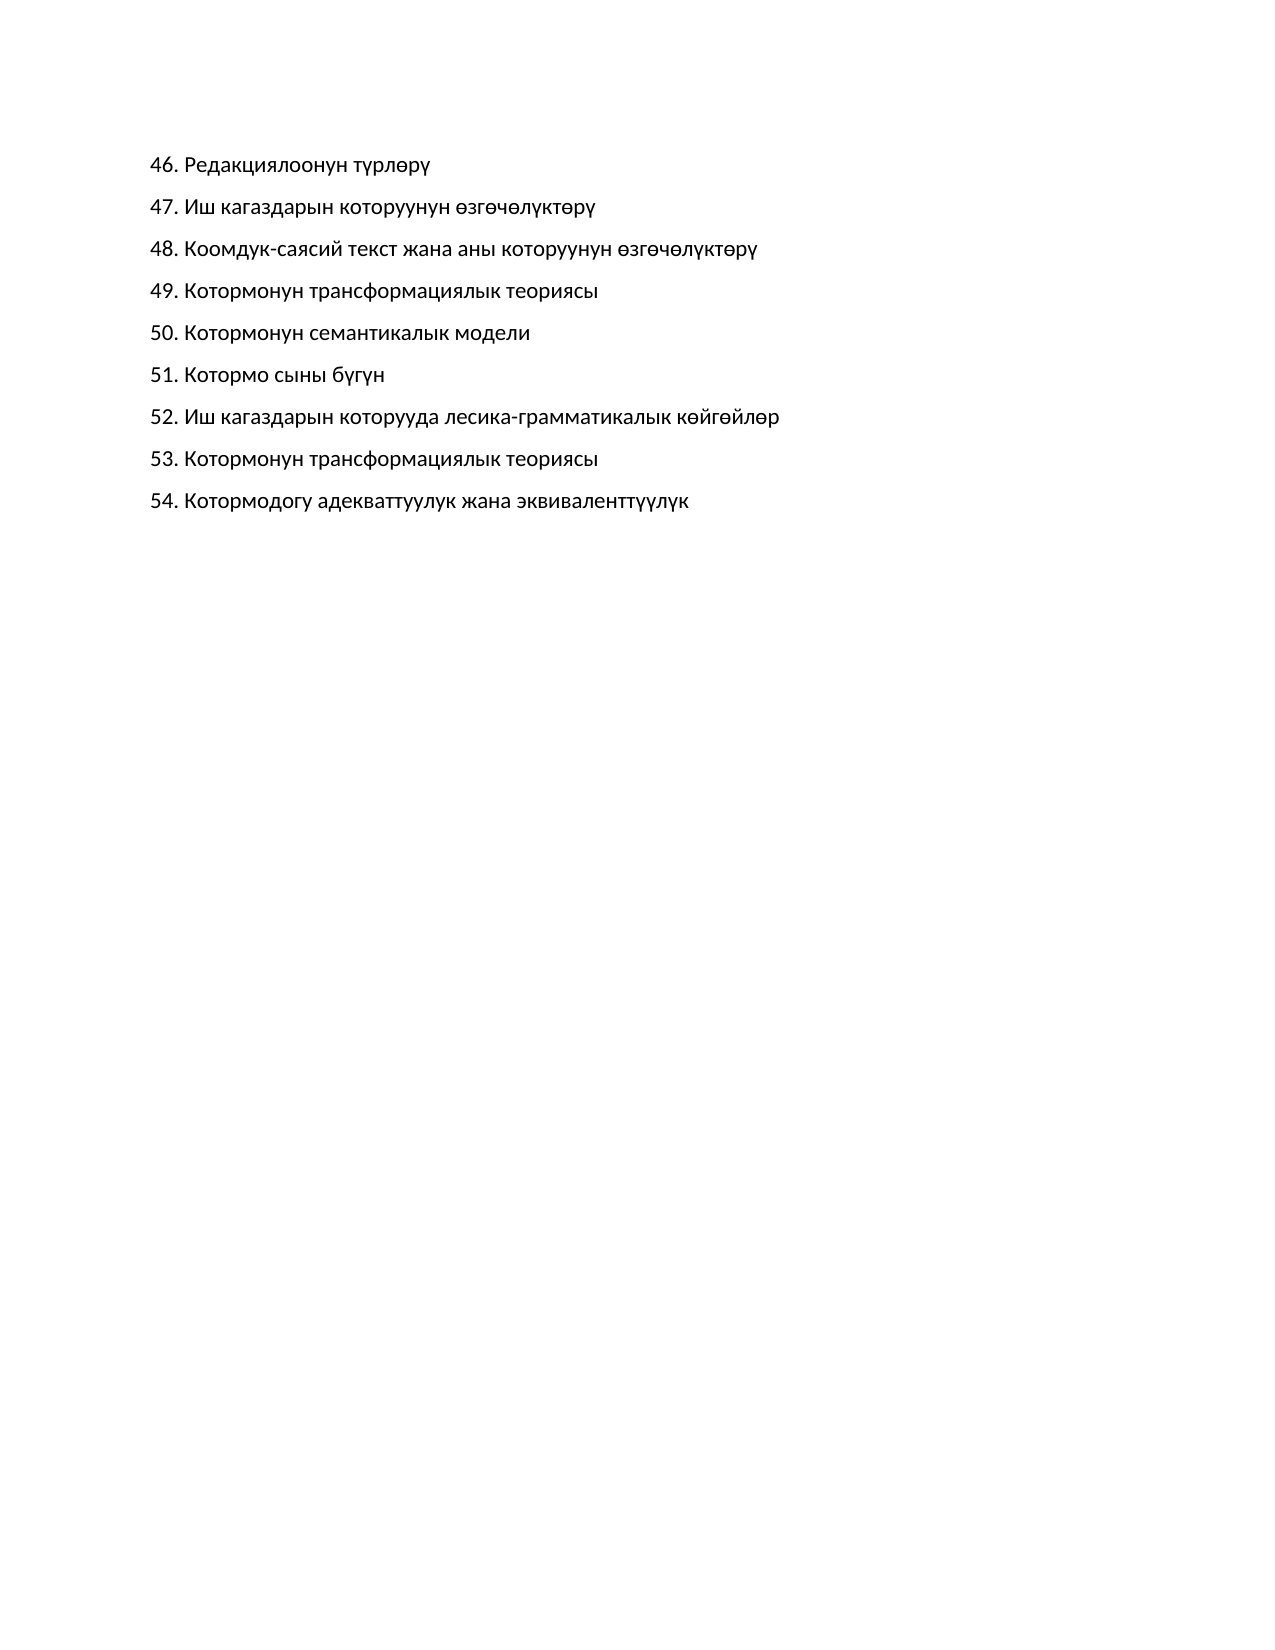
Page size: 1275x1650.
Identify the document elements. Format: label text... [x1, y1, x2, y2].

text 53. Котормонун трансформациялык теориясы [150, 444, 1125, 472]
text 51. Котормо сыны бүгүн [150, 360, 1125, 388]
text 52. Иш кагаздарын которууда лесика-грамматикалык көйгөйлөр [150, 402, 1125, 430]
text 50. Котормонун семантикалык модели [150, 318, 1125, 346]
text 46. Редакциялоонун түрлөрү [150, 150, 1125, 178]
text 49. Котормонун трансформациялык теориясы [150, 276, 1125, 304]
text 47. Иш кагаздарын которуунун өзгөчөлүктөрү [150, 192, 1125, 220]
text 54. Котормодогу адекваттуулук жана эквиваленттүүлүк [150, 486, 1125, 514]
text 48. Коомдук-саясий текст жана аны которуунун өзгөчөлүктөрү [150, 234, 1125, 262]
